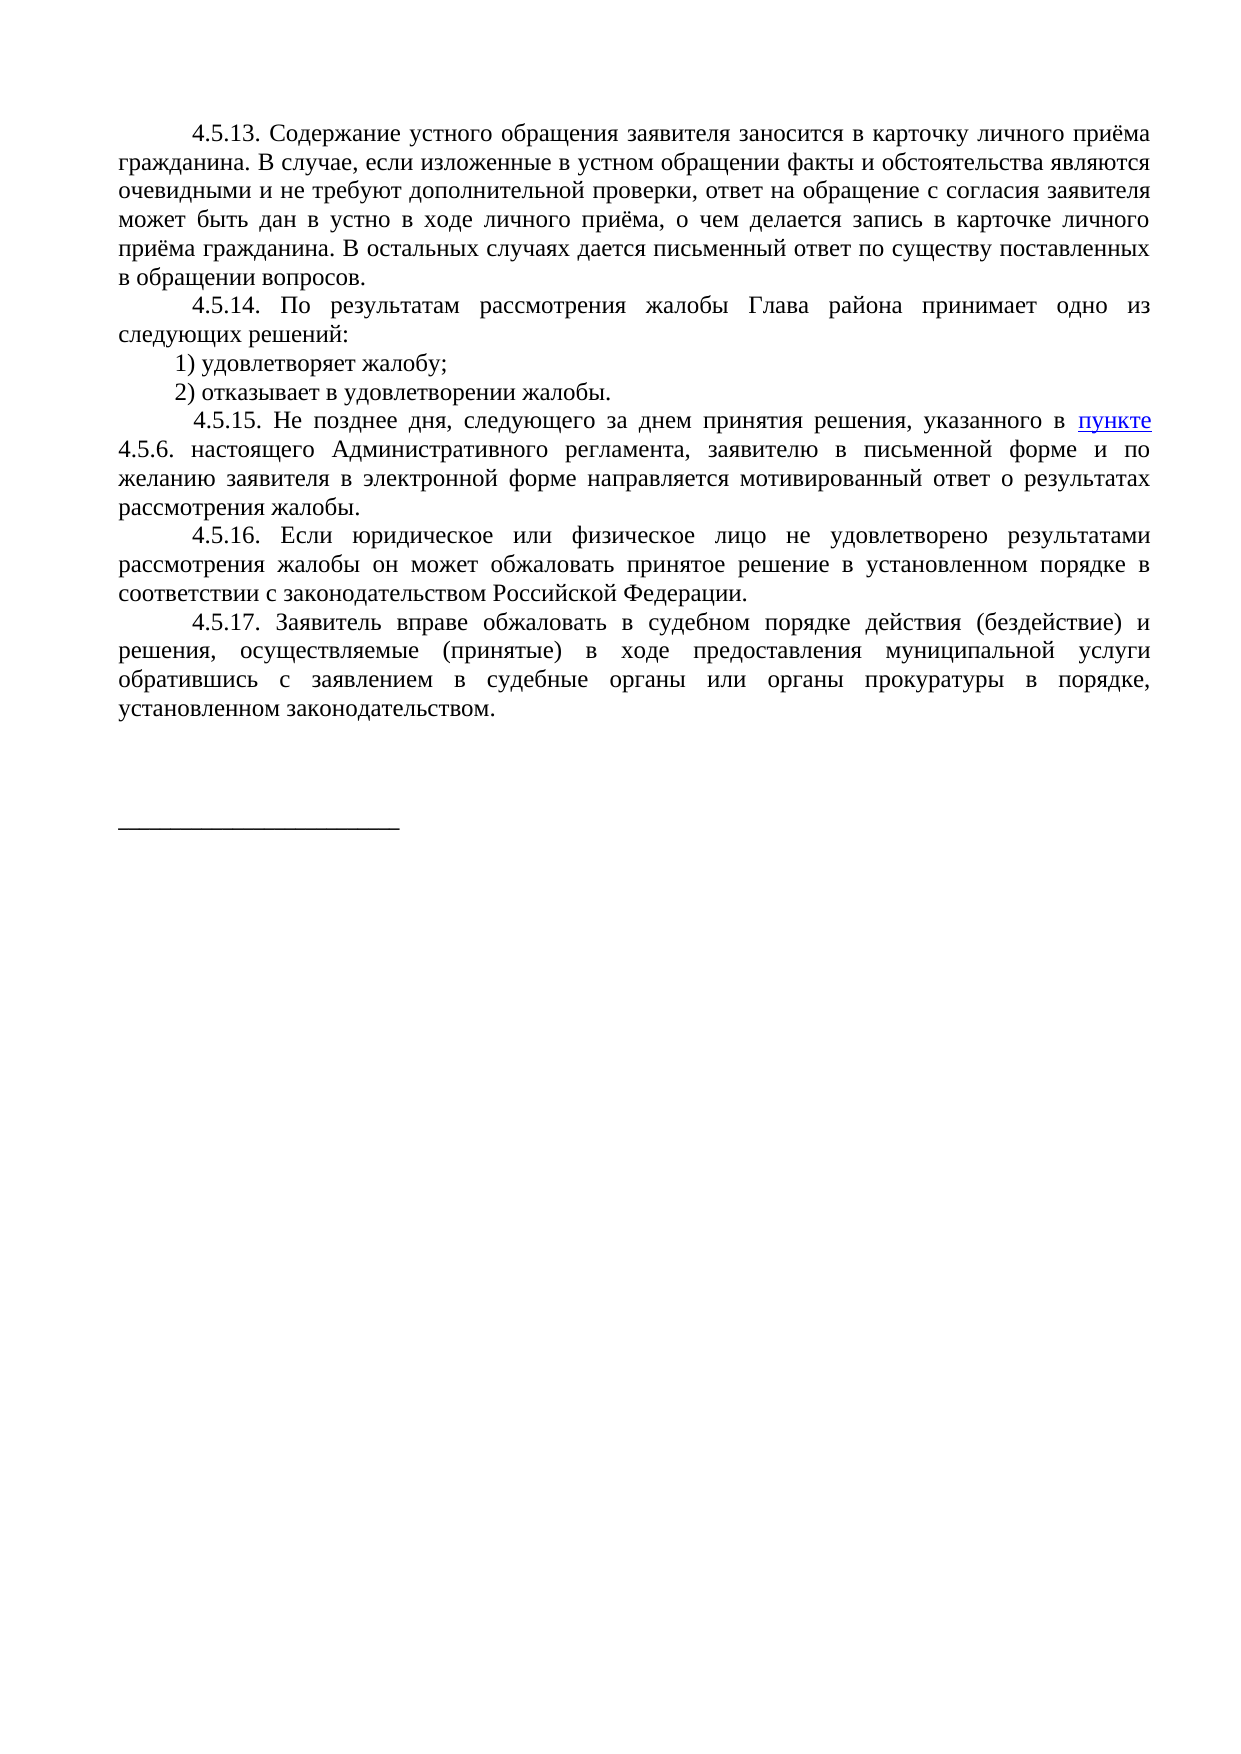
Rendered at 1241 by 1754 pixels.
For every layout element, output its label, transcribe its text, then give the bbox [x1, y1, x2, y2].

text 1) удовлетворяет жалобу; [118, 348, 1152, 377]
text 4.5.14. По результатам рассмотрения жалобы Глава района принимает одно из следующих решений: [118, 291, 1152, 348]
text 4.5.13. Содержание устного обращения заявителя заносится в карточку личного приёма гражданина. В случае, если изложенные в устном обращении факты и обстоятельства являются очевидными и не требуют дополнительной проверки, ответ на обращение с согласия заявителя может быть дан в устно в ходе личного приёма, о чем делается запись в карточке личного приёма гражданина. В остальных случаях дается письменный ответ по существу поставленных в обращении вопросов. [118, 118, 1152, 291]
text 4.5.16. Если юридическое или физическое лицо не удовлетворено результатами рассмотрения жалобы он может обжаловать принятое решение в установленном порядке в соответствии с законодательством Российской Федерации. [118, 521, 1152, 607]
text 4.5.15. Не позднее дня, следующего за днем принятия решения, указанного в пункте 4.5.6. настоящего Административного регламента, заявителю в письменной форме и по желанию заявителя в электронной форме направляется мотивированный ответ о результатах рассмотрения жалобы. [118, 406, 1152, 521]
text 2) отказывает в удовлетворении жалобы. [118, 377, 1152, 406]
text 4.5.17. Заявитель вправе обжаловать в судебном порядке действия (бездействие) и решения, осуществляемые (принятые) в ходе предоставления муниципальной услуги обратившись с заявлением в судебные органы или органы прокуратуры в порядке, установленном законодательством. [118, 607, 1152, 722]
text ___________________________ [118, 808, 1152, 832]
